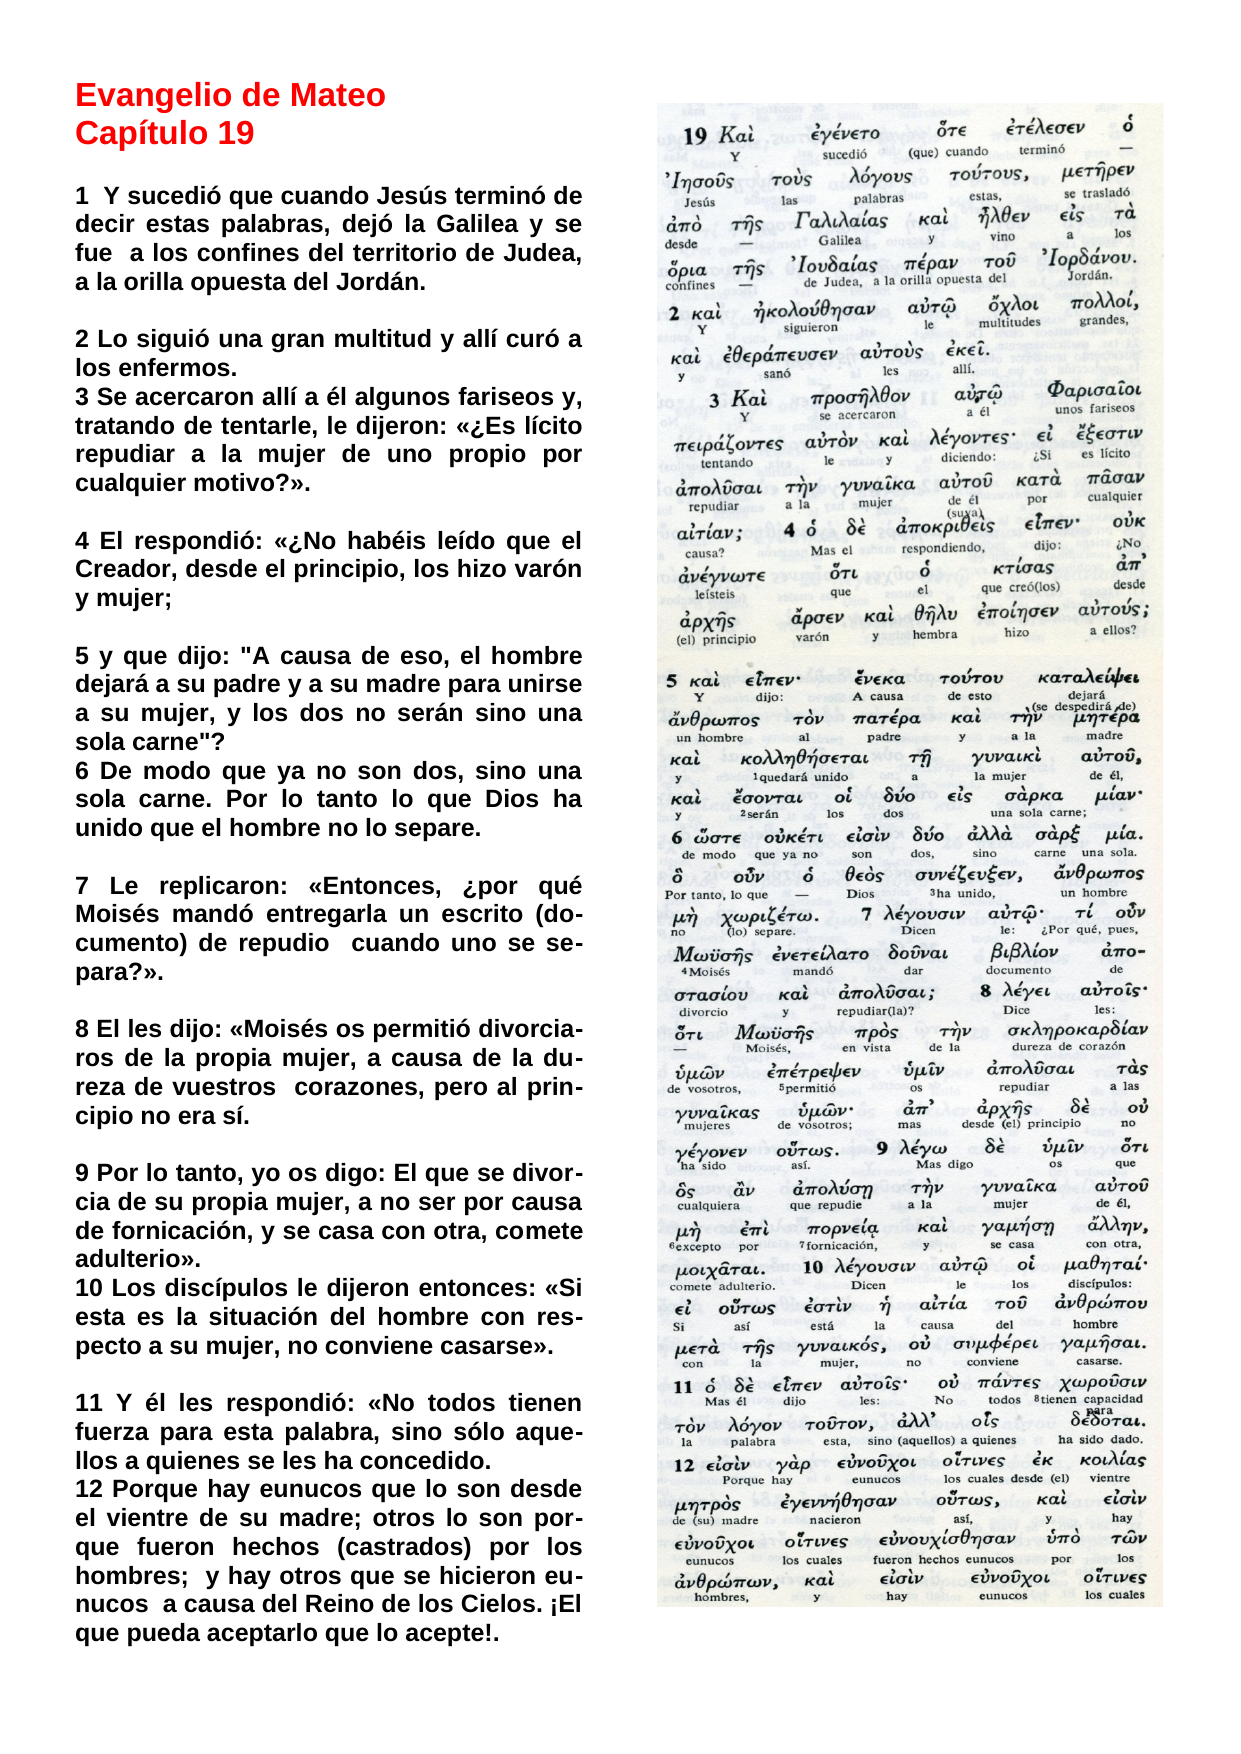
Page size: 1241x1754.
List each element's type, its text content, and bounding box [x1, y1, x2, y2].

text 3 Se acercaron allí a él algunos fariseos y, tratando de tentarle, le dijeron: «¿Es lícito repudiar a la mujer de uno propio por cualquier motivo?». [75, 382, 583, 497]
text 12 Porque hay eunucos que lo son desde el vientre de su madre; otros lo son porque fueron hechos (castrados) por los hombres; y hay otros que se hicieron eunucos a causa del Reino de los Cielos. ¡El que pueda aceptarlo que lo acepte!. [75, 1474, 583, 1647]
text 11 Y él les respondió: «No todos tienen fuerza para esta palabra, sino sólo aquellos a quienes se les ha concedido. [75, 1388, 583, 1474]
picture [657, 103, 1164, 1607]
text 1 Y sucedió que cuando Jesús terminó de decir estas palabras, dejó la Galilea y se fue a los confines del territorio de Judea, a la orilla opuesta del Jordán. [75, 181, 583, 296]
text 9 Por lo tanto, yo os digo: El que se divorcia de su propia mujer, a no ser por causa de fornicación, y se casa con otra, comete adulterio». [75, 1158, 583, 1273]
text 7 Le replicaron: «Entonces, ¿por qué Moisés mandó entregarla un escrito (documento) de repudio cuando uno se separa?». [75, 871, 583, 986]
text 4 El respondió: «¿No habéis leído que el Creador, desde el principio, los hizo varón y mujer; [75, 526, 583, 612]
text 10 Los discípulos le dijeron entonces: «Si esta es la situación del hombre con respecto a su mujer, no conviene casarse». [75, 1273, 583, 1359]
text 6 De modo que ya no son dos, sino una sola carne. Por lo tanto lo que Dios ha unido que el hombre no lo separe. [75, 756, 583, 842]
text Capítulo 19 [75, 113, 583, 152]
text 2 Lo siguió una gran multitud y allí curó a los enfermos. [75, 324, 583, 382]
text 8 El les dijo: «Moisés os permitió divorciaros de la propia mujer, a causa de la dureza de vuestros corazones, pero al principio no era sí. [75, 1014, 583, 1129]
text Evangelio de Mateo [75, 75, 583, 113]
text 5 y que dijo: "A causa de eso, el hombre dejará a su padre y a su madre para unirse a su mujer, y los dos no serán sino una sola carne"? [75, 641, 583, 756]
